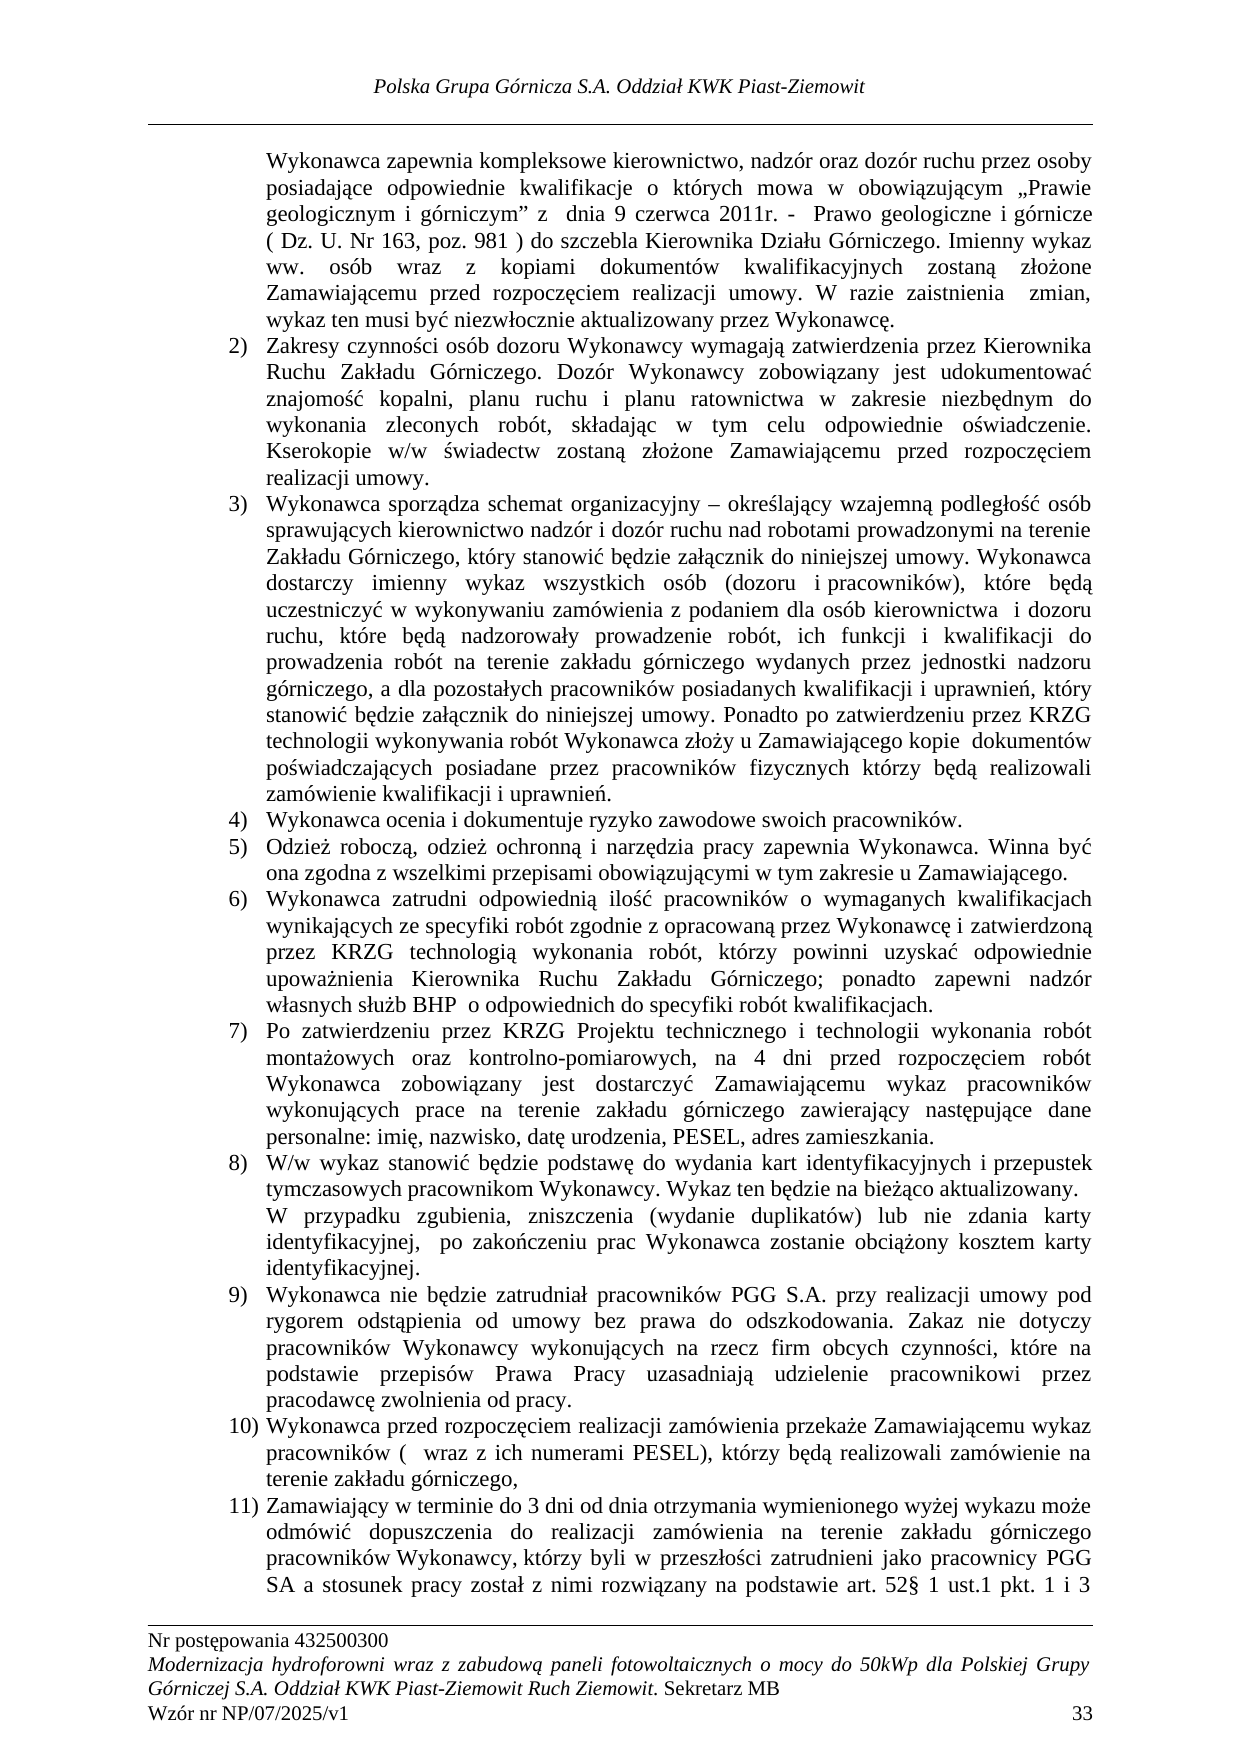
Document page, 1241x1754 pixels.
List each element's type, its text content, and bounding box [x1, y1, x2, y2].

list W/w wykaz stanowić będzie podstawę do wydania kart identyfikacyjnych i przepustek tymczasowych pracownikom Wykonawcy. Wykaz ten będzie na bieżąco aktualizowany. [228, 1149, 1093, 1202]
text W przypadku zgubienia, zniszczenia (wydanie duplikatów) lub nie zdania karty identyfikacyjnej, po zakończeniu prac Wykonawca zostanie obciążony kosztem karty identyfikacyjnej. [266, 1202, 1093, 1281]
list Wykonawca przed rozpoczęciem realizacji zamówienia przekaże Zamawiającemu wykaz pracowników ( wraz z ich numerami PESEL), którzy będą realizowali zamówienie na terenie zakładu górniczego, [228, 1413, 1093, 1492]
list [228, 1492, 1093, 1597]
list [228, 148, 1093, 332]
list Odzież roboczą, odzież ochronną i narzędzia pracy zapewnia Wykonawca. Winna być ona zgodna z wszelkimi przepisami obowiązującymi w tym zakresie u Zamawiającego. [228, 833, 1093, 886]
list Zakresy czynności osób dozoru Wykonawcy wymagają zatwierdzenia przez Kierownika Ruchu Zakładu Górniczego. Dozór Wykonawcy zobowiązany jest udokumentować znajomość kopalni, planu ruchu i planu ratownictwa w zakresie niezbędnym do wykonania zleconych robót, składając w tym celu odpowiednie oświadczenie. Kserokopie w/w świadectw zostaną złożone Zamawiającemu przed rozpoczęciem realizacji umowy. [228, 332, 1093, 490]
list Wykonawca sporządza schemat organizacyjny – określający wzajemną podległość osób sprawujących kierownictwo nadzór i dozór ruchu nad robotami prowadzonymi na terenie Zakładu Górniczego, który stanowić będzie załącznik do niniejszej umowy. Wykonawca dostarczy imienny wykaz wszystkich osób (dozoru i pracowników), które będą uczestniczyć w wykonywaniu zamówienia z podaniem dla osób kierownictwa i dozoru ruchu, które będą nadzorowały prowadzenie robót, ich funkcji i kwalifikacji do prowadzenia robót na terenie zakładu górniczego wydanych przez jednostki nadzoru górniczego, a dla pozostałych pracowników posiadanych kwalifikacji i uprawnień, który stanowić będzie załącznik do niniejszej umowy. Ponadto po zatwierdzeniu przez KRZG technologii wykonywania robót Wykonawca złoży u Zamawiającego kopie dokumentów poświadczających posiadane przez pracowników fizycznych którzy będą realizowali zamówienie kwalifikacji i uprawnień. [228, 490, 1093, 806]
list Wykonawca zatrudni odpowiednią ilość pracowników o wymaganych kwalifikacjach wynikających ze specyfiki robót zgodnie z opracowaną przez Wykonawcę i zatwierdzoną przez KRZG technologią wykonania robót, którzy powinni uzyskać odpowiednie upoważnienia Kierownika Ruchu Zakładu Górniczego; ponadto zapewni nadzór własnych służb BHP o odpowiednich do specyfiki robót kwalifikacjach. [228, 886, 1093, 1017]
list Wykonawca nie będzie zatrudniał pracowników PGG S.A. przy realizacji umowy pod rygorem odstąpienia od umowy bez prawa do odszkodowania. Zakaz nie dotyczy pracowników Wykonawcy wykonujących na rzecz firm obcych czynności, które na podstawie przepisów Prawa Pracy uzasadniają udzielenie pracownikowi przez pracodawcę zwolnienia od pracy. [228, 1281, 1093, 1413]
list Wykonawca ocenia i dokumentuje ryzyko zawodowe swoich pracowników. [228, 806, 1093, 833]
list Po zatwierdzeniu przez KRZG Projektu technicznego i technologii wykonania robót montażowych oraz kontrolno-pomiarowych, na 4 dni przed rozpoczęciem robót Wykonawca zobowiązany jest dostarczyć Zamawiającemu wykaz pracowników wykonujących prace na terenie zakładu górniczego zawierający następujące dane personalne: imię, nazwisko, datę urodzenia, PESEL, adres zamieszkania. [228, 1017, 1093, 1149]
